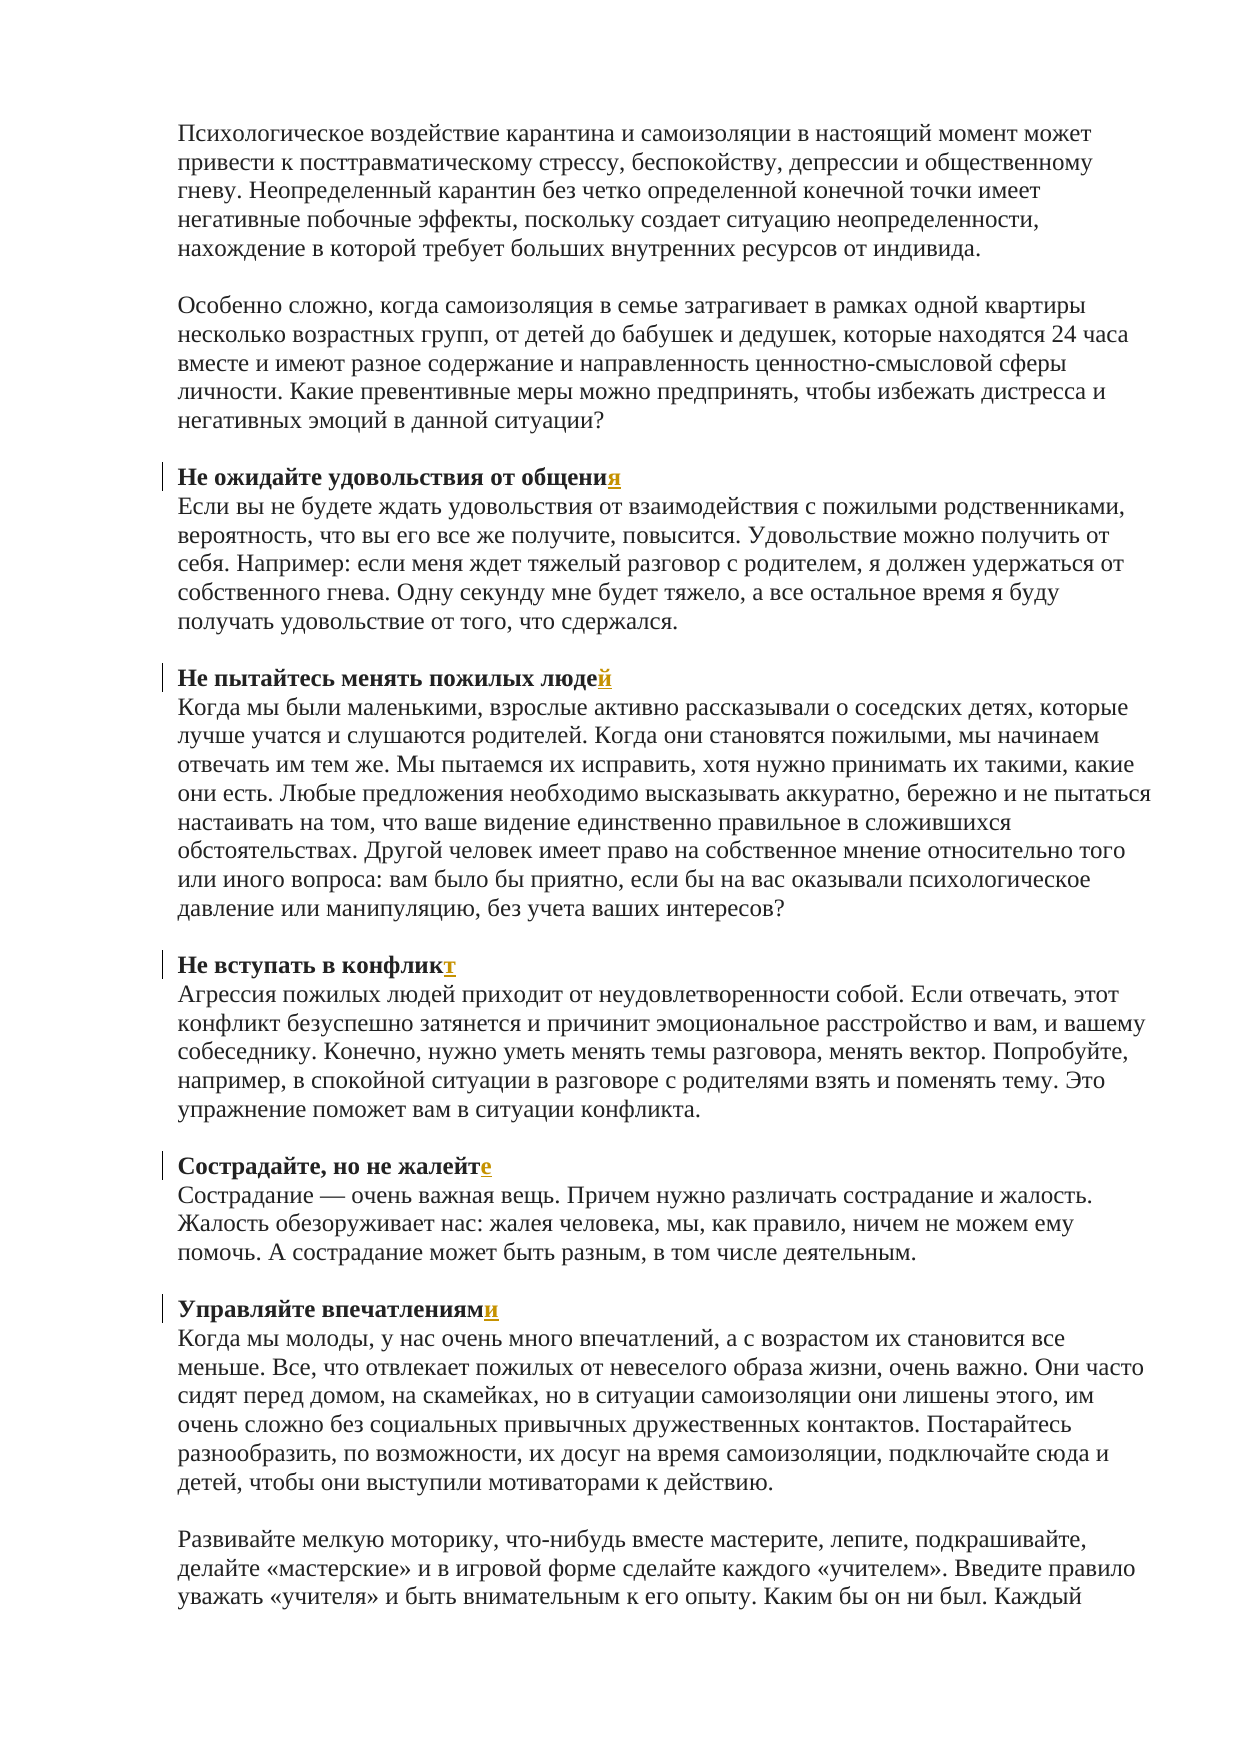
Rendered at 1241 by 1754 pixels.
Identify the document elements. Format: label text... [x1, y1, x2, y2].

text Не ожидайте удовольствия от общени Если вы не будете ждать удовольствия от взаимодействия с пожилыми родственниками, вероятность, что вы его все же получите, повысится. Удовольствие можно получить от себя. Например: если меня ждет тяжелый разговор с родителем, я должен удержаться от собственного гнева. Одну секунду мне будет тяжело, а все остальное время я буду получать удовольствие от того, что сдержался. [177, 462, 1152, 635]
text Сострадайте, но не жалейт Сострадание — очень важная вещь. Причем нужно различать сострадание и жалость. Жалость обезоруживает нас: жалея человека, мы, как правило, ничем не можем ему помочь. А сострадание может быть разным, в том числе деятельным. [177, 1151, 1152, 1266]
text Психологическое воздействие карантина и самоизоляции в настоящий момент может привести к посттравматическому стрессу, беспокойству, депрессии и общественному гневу. Неопределенный карантин без четко определенной конечной точки имеет негативные побочные эффекты, поскольку создает ситуацию неопределенности, нахождение в которой требует больших внутренних ресурсов от индивида. [177, 118, 1152, 262]
text Не пытайтесь менять пожилых люде Когда мы были маленькими, взрослые активно рассказывали о соседских детях, которые лучше учатся и слушаются родителей. Когда они становятся пожилыми, мы начинаем отвечать им тем же. Мы пытаемся их исправить, хотя нужно принимать их такими, какие они есть. Любые предложения необходимо высказывать аккуратно, бережно и не пытаться настаивать на том, что ваше видение единственно правильное в сложившихся обстоятельствах. Другой человек имеет право на собственное мнение относительно того или иного вопроса: вам было бы приятно, если бы на вас оказывали психологическое давление или манипуляцию, без учета ваших интересов? [177, 663, 1152, 922]
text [177, 1524, 1152, 1610]
text Особенно сложно, когда самоизоляция в семье затрагивает в рамках одной квартиры несколько возрастных групп, от детей до бабушек и дедушек, которые находятся 24 часа вместе и имеют разное содержание и направленность ценностно-смысловой сферы личности. Какие превентивные меры можно предпринять, чтобы избежать дистресса и негативных эмоций в данной ситуации? [177, 290, 1152, 434]
text Не вступать в конфлик Агрессия пожилых людей приходит от неудовлетворенности собой. Если отвечать, этот конфликт безуспешно затянется и причинит эмоциональное расстройство и вам, и вашему собеседнику. Конечно, нужно уметь менять темы разговора, менять вектор. Попробуйте, например, в спокойной ситуации в разговоре с родителями взять и поменять тему. Это упражнение поможет вам в ситуации конфликта. [177, 950, 1152, 1123]
text Управляйте впечатлениям Когда мы молоды, у нас очень много впечатлений, а с возрастом их становится все меньше. Все, что отвлекает пожилых от невеселого образа жизни, очень важно. Они часто сидят перед домом, на скамейках, но в ситуации самоизоляции они лишены этого, им очень сложно без социальных привычных дружественных контактов. Постарайтесь разнообразить, по возможности, их досуг на время самоизоляции, подключайте сюда и детей, чтобы они выступили мотиваторами к действию. [177, 1294, 1152, 1496]
